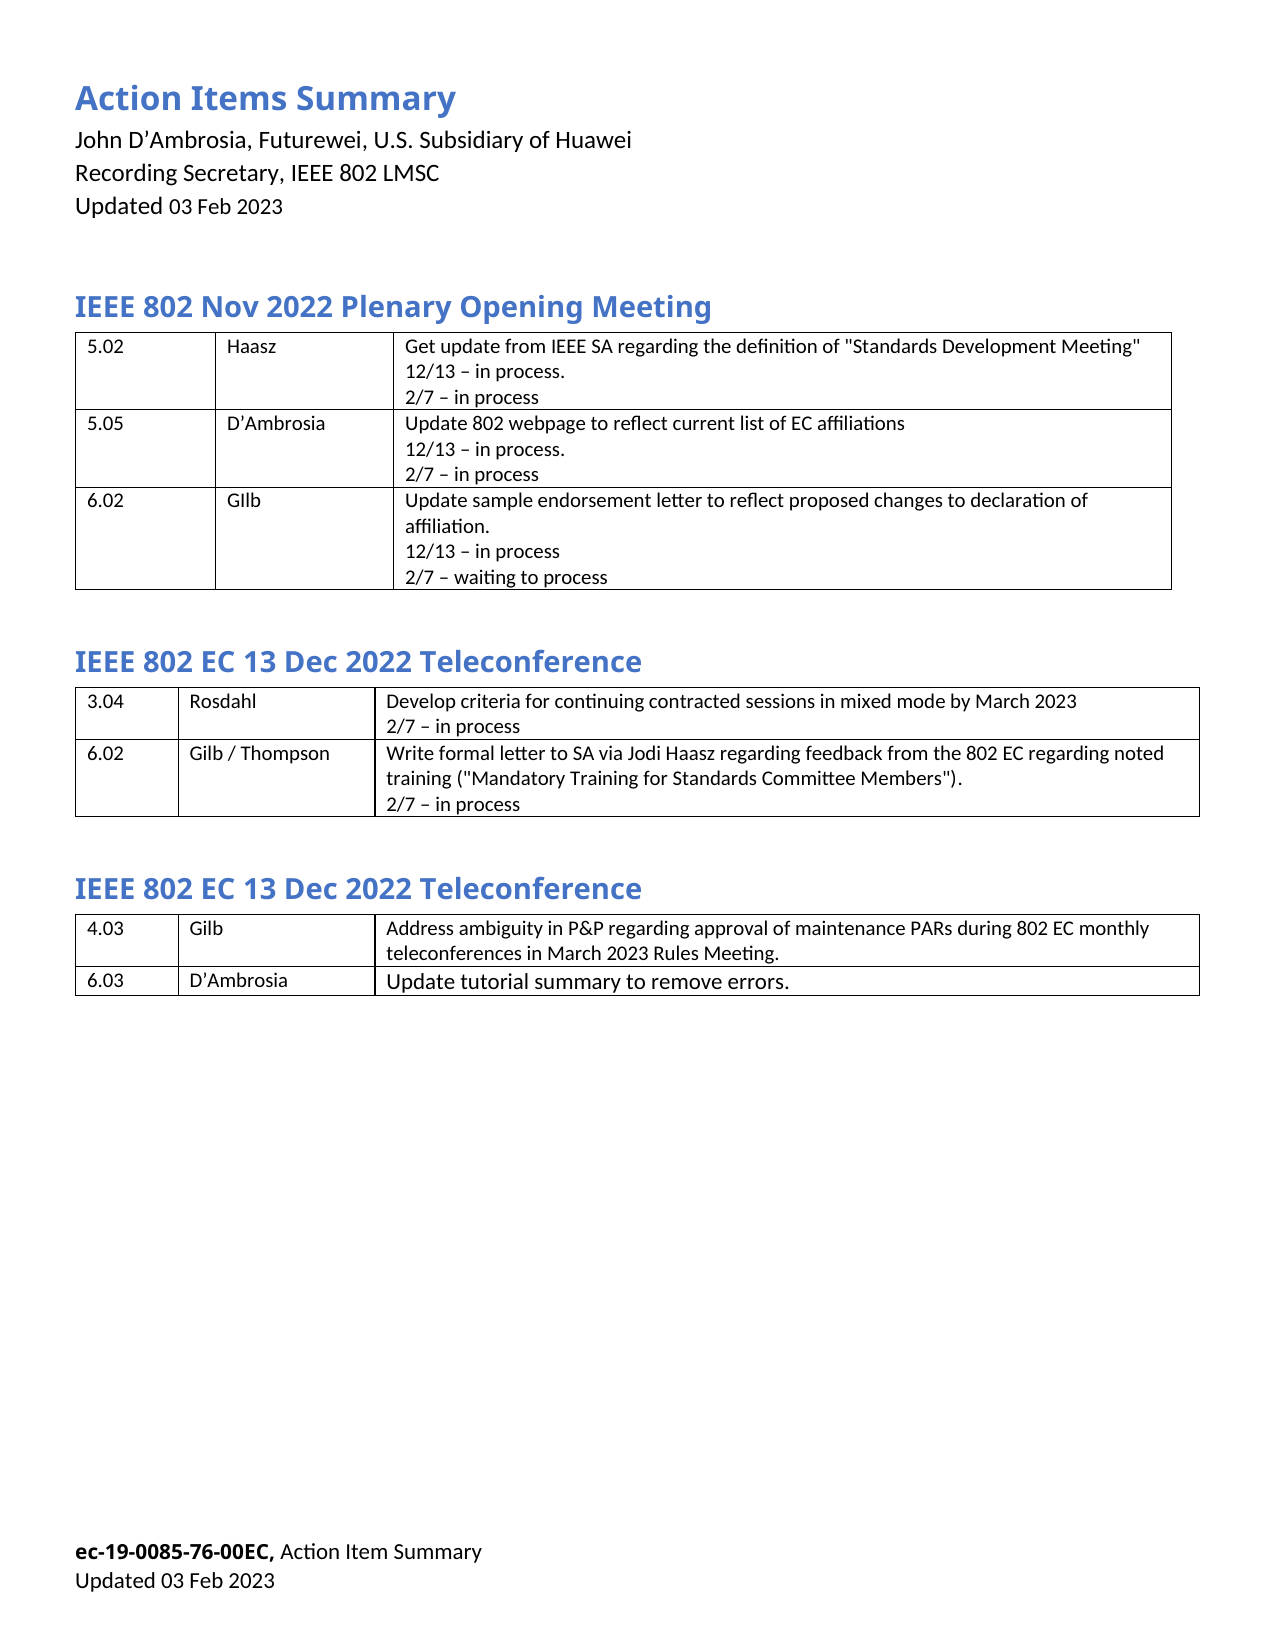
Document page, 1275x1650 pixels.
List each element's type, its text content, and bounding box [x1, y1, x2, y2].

table_cell GIlb [216, 488, 393, 589]
table_header 5.02 [76, 333, 215, 409]
table_cell D’Ambrosia [179, 967, 374, 995]
subtitle IEEE 802 EC 13 Dec 2022 Teleconference [75, 641, 1200, 681]
table_header Gilb [179, 915, 374, 966]
table_cell 6.03 [76, 967, 178, 995]
table_cell 5.05 [76, 410, 215, 487]
subtitle Action Items Summary [75, 75, 1200, 120]
table_header 4.03 [76, 915, 178, 966]
table_cell Gilb / Thompson [179, 740, 374, 816]
subtitle IEEE 802 EC 13 Dec 2022 Teleconference [75, 868, 1200, 908]
text John D’Ambrosia, Futurewei, U.S. Subsidiary of Huawei [75, 124, 1200, 154]
table_cell 6.02 [76, 740, 178, 816]
table_cell Write formal letter to SA via Jodi Haasz regarding feedback from the 802 EC regarding noted training ("Mandatory Training for Standards Committee Members"). 2/7 – in process [376, 740, 1199, 816]
table_cell D’Ambrosia [216, 410, 393, 487]
table_cell Update 802 webpage to reflect current list of EC affiliations 12/13 – in process. 2/7 – in process [394, 410, 1171, 487]
table_cell Update tutorial summary to remove errors. [376, 967, 1199, 995]
text Recording Secretary, IEEE 802 LMSC [75, 157, 1200, 187]
table_cell 6.02 [76, 488, 215, 589]
table_header Address ambiguity in P&P regarding approval of maintenance PARs during 802 EC monthly teleconferences in March 2023 Rules Meeting. [376, 915, 1199, 966]
table_cell Update sample endorsement letter to reflect proposed changes to declaration of affiliation. 12/13 – in process 2/7 – waiting to process [394, 488, 1171, 589]
table_header Get update from IEEE SA regarding the definition of "Standards Development Meeting" 12/13 – in process. 2/7 – in process [394, 333, 1171, 409]
subtitle IEEE 802 Nov 2022 Plenary Opening Meeting [75, 286, 1200, 326]
table_header Rosdahl [179, 688, 374, 739]
table_header Develop criteria for continuing contracted sessions in mixed mode by March 2023 2/7 – in process [376, 688, 1199, 739]
table_header Haasz [216, 333, 393, 409]
table_header 3.04 [76, 688, 178, 739]
text Updated 03 Feb 2023 [75, 190, 1200, 220]
